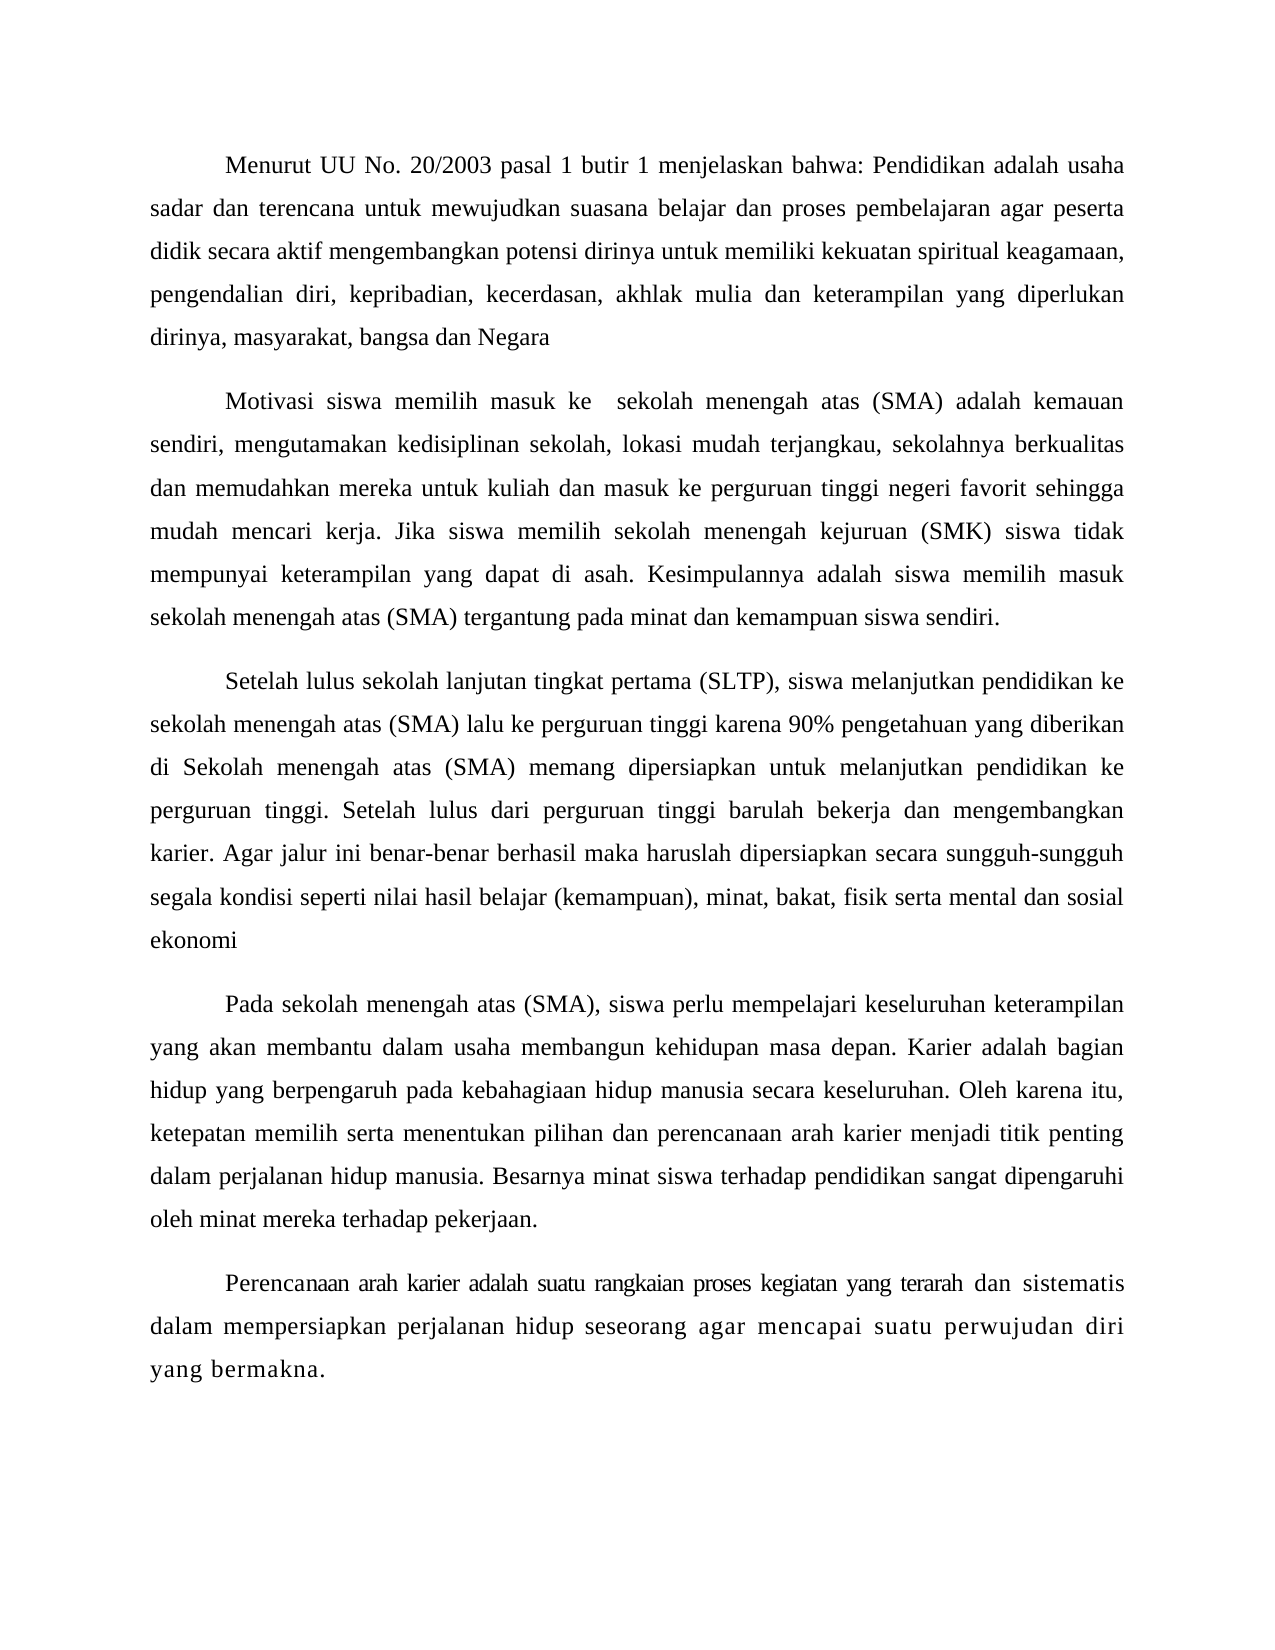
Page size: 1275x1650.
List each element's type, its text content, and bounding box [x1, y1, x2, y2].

text Perencanaan arah karier adalah suatu rangkaian proses kegiatan yang terarah dan sistematis dalam mempersiapkan perjalanan hidup seseorang agar mencapai suatu perwujudan diri yang bermakna. [150, 1268, 1125, 1383]
text Motivasi siswa memilih masuk ke sekolah menengah atas (SMA) adalah kemauan sendiri, mengutamakan kedisiplinan sekolah, lokasi mudah terjangkau, sekolahnya berkualitas dan memudahkan mereka untuk kuliah dan masuk ke perguruan tinggi negeri favorit sehingga mudah mencari kerja. Jika siswa memilih sekolah menengah kejuruan (SMK) siswa tidak mempunyai keterampilan yang dapat di asah. Kesimpulannya adalah siswa memilih masuk sekolah menengah atas (SMA) tergantung pada minat dan kemampuan siswa sendiri. [150, 386, 1125, 631]
text Menurut UU No. 20/2003 pasal 1 butir 1 menjelaskan bahwa: Pendidikan adalah usaha sadar dan terencana untuk mewujudkan suasana belajar dan proses pembelajaran agar peserta didik secara aktif mengembangkan potensi dirinya untuk memiliki kekuatan spiritual keagamaan, pengendalian diri, kepribadian, kecerdasan, akhlak mulia dan keterampilan yang diperlukan dirinya, masyarakat, bangsa dan Negara [150, 150, 1125, 351]
text Setelah lulus sekolah lanjutan tingkat pertama (SLTP), siswa melanjutkan pendidikan ke sekolah menengah atas (SMA) lalu ke perguruan tinggi karena 90% pengetahuan yang diberikan di Sekolah menengah atas (SMA) memang dipersiapkan untuk melanjutkan pendidikan ke perguruan tinggi. Setelah lulus dari perguruan tinggi barulah bekerja dan mengembangkan karier. Agar jalur ini benar-benar berhasil maka haruslah dipersiapkan secara sungguh-sungguh segala kondisi seperti nilai hasil belajar (kemampuan), minat, bakat, fisik serta mental dan sosial ekonomi [150, 666, 1125, 953]
text Pada sekolah menengah atas (SMA), siswa perlu mempelajari keseluruhan keterampilan yang akan membantu dalam usaha membangun kehidupan masa depan. Karier adalah bagian hidup yang berpengaruh pada kebahagiaan hidup manusia secara keseluruhan. Oleh karena itu, ketepatan memilih serta menentukan pilihan dan perencanaan arah karier menjadi titik penting dalam perjalanan hidup manusia. Besarnya minat siswa terhadap pendidikan sangat dipengaruhi oleh minat mereka terhadap pekerjaan. [150, 989, 1125, 1233]
